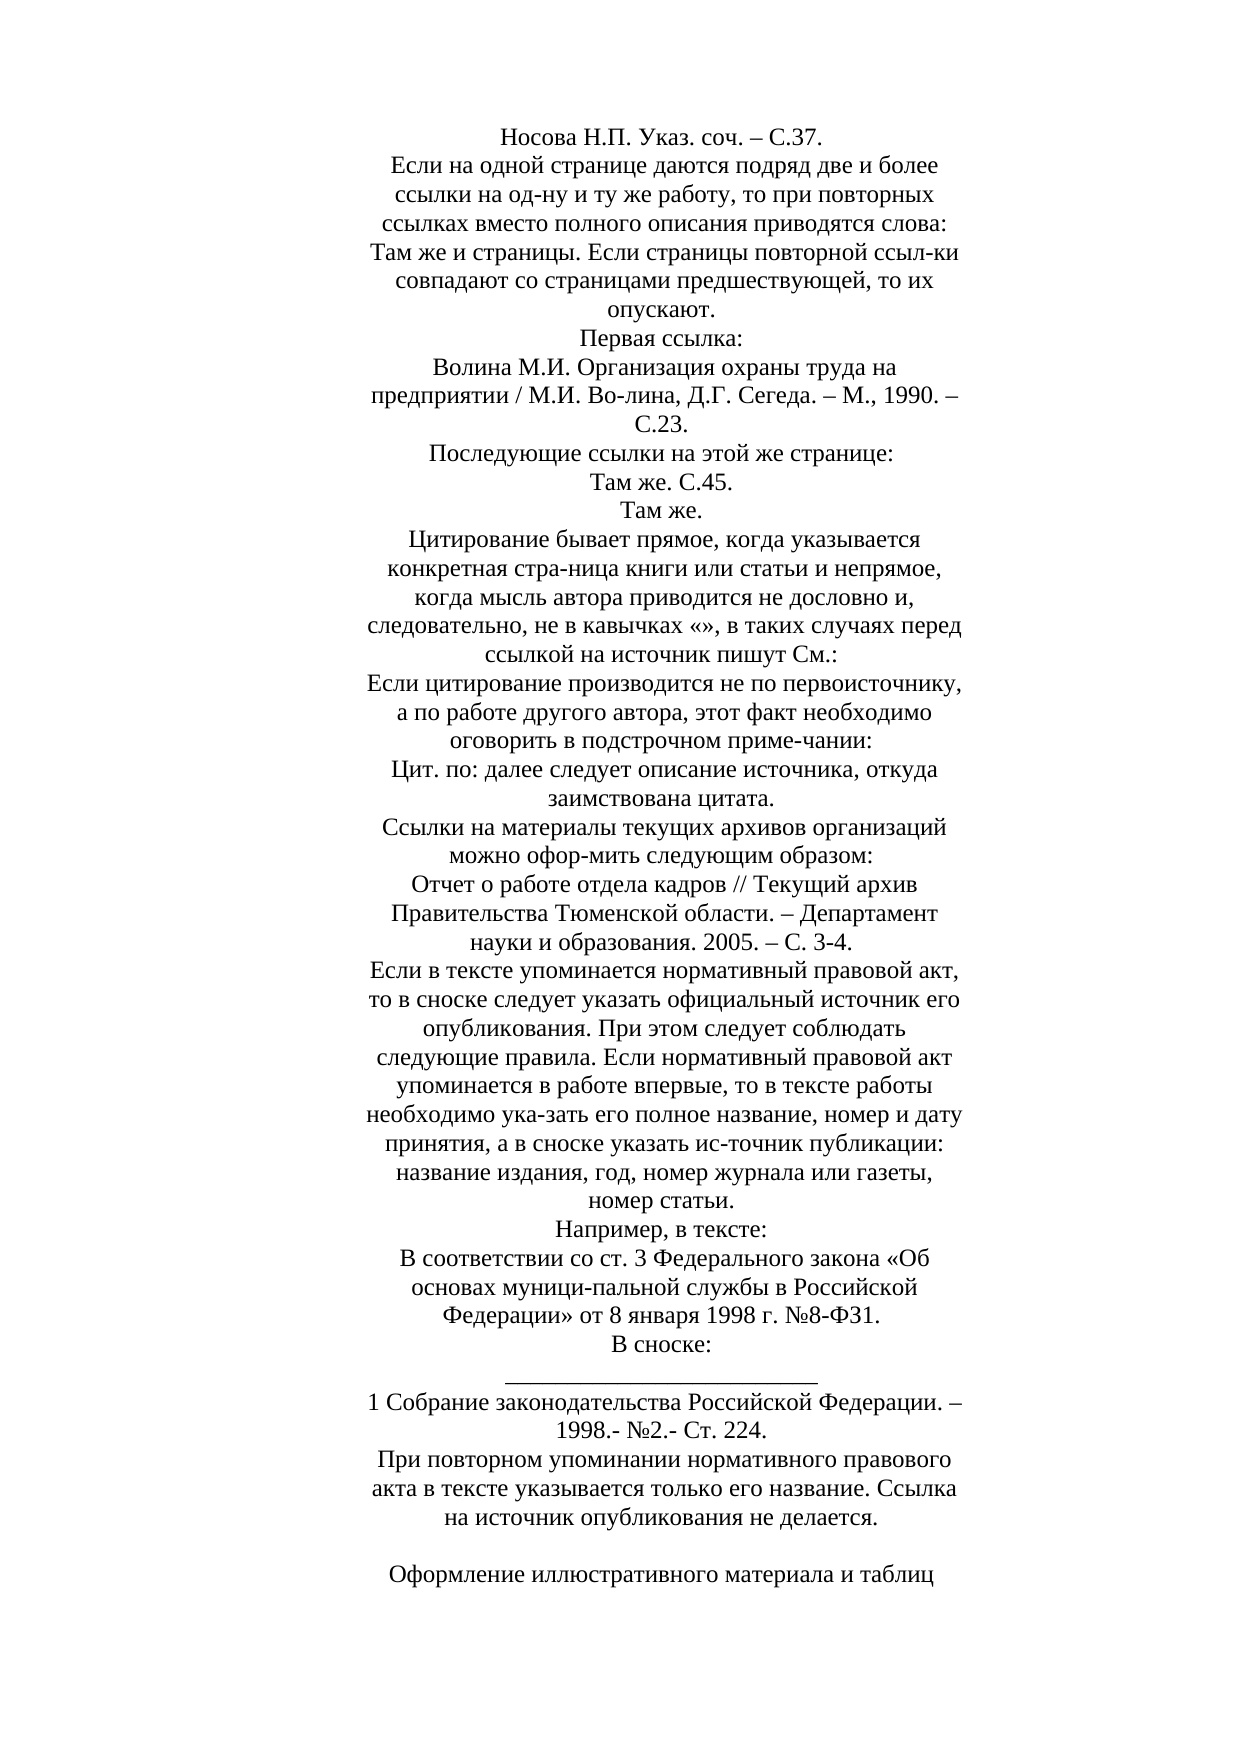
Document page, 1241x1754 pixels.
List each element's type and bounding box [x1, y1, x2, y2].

table_header [323, 118, 1006, 1612]
